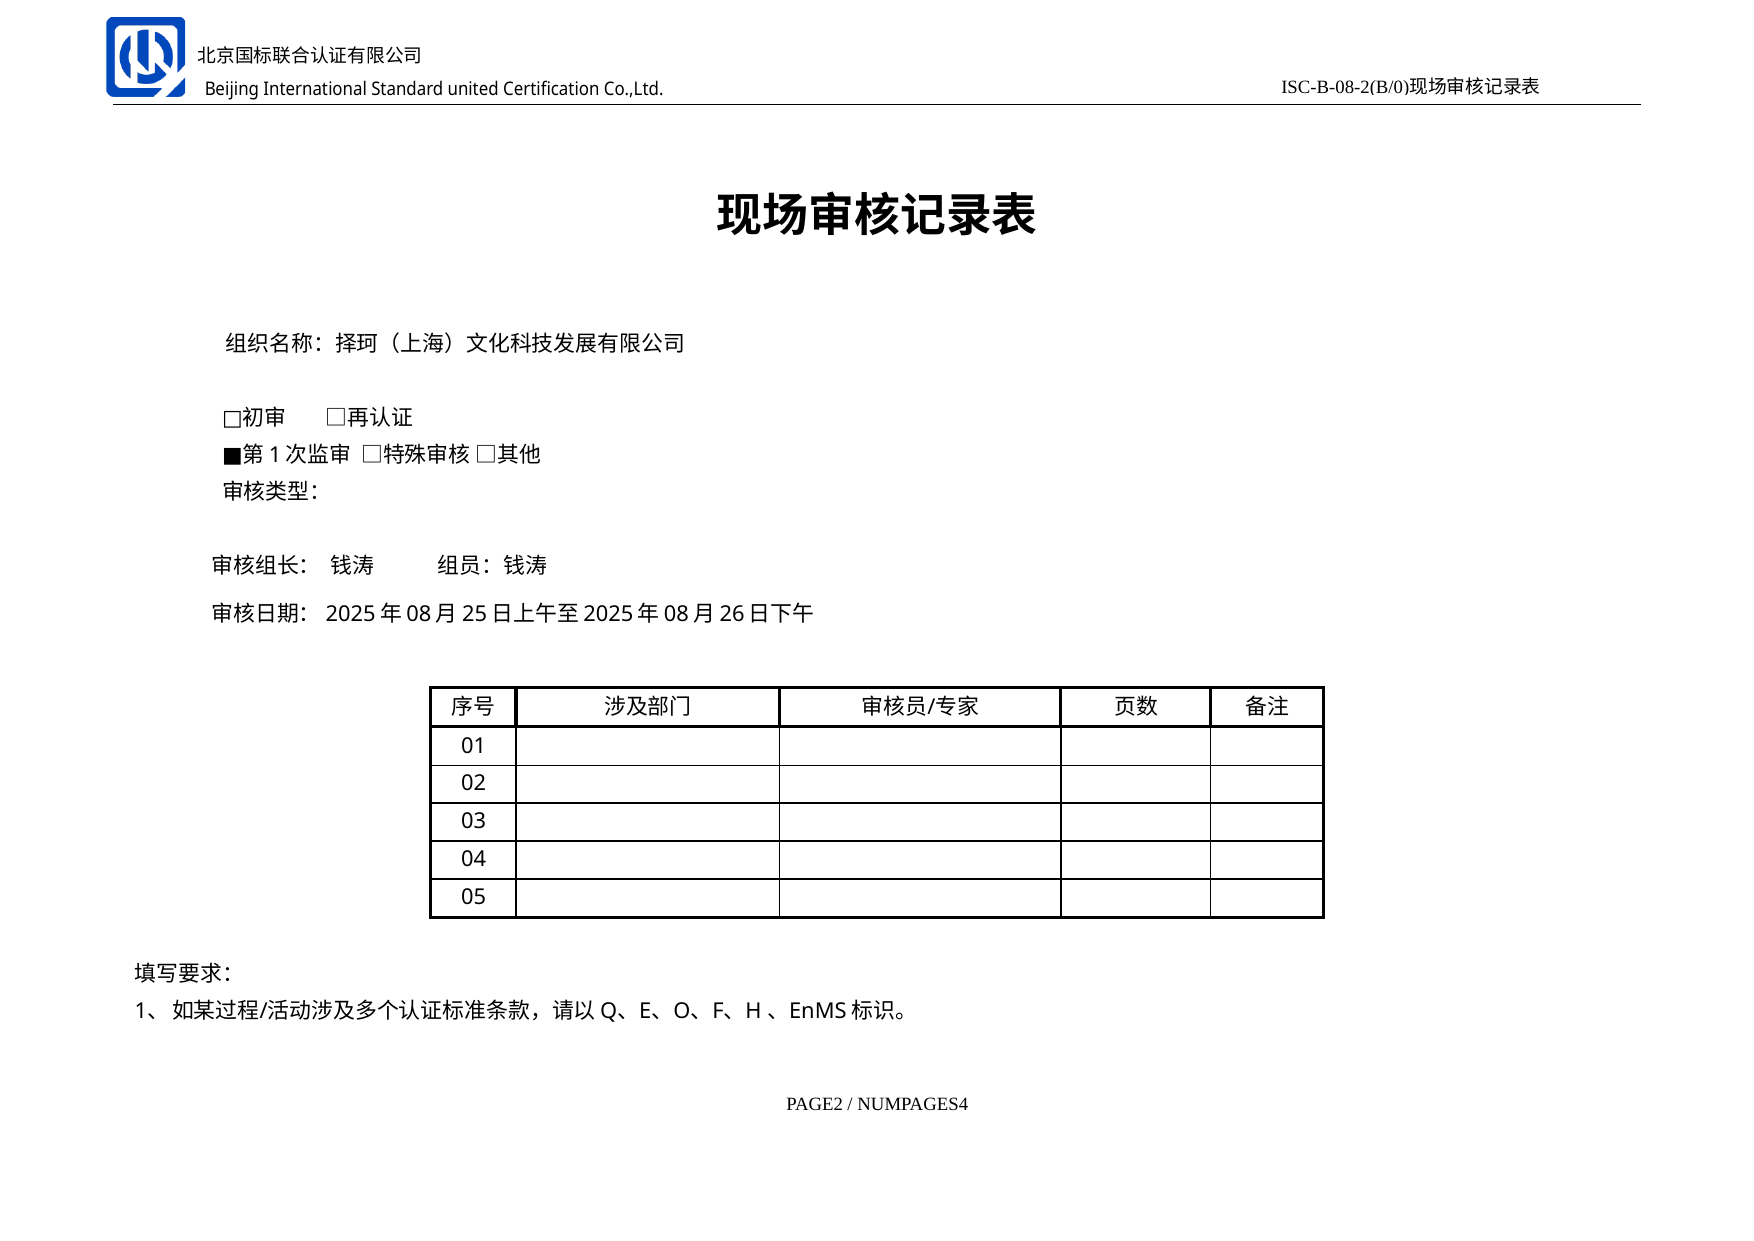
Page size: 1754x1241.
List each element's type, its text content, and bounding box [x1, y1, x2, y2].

table_cell [517, 804, 779, 840]
table_header 涉及部门 [518, 689, 778, 725]
text 审核组长： 钱涛 组员：钱涛 [112, 548, 1641, 580]
table_cell [780, 842, 1060, 878]
table_cell [517, 766, 779, 802]
table_cell [1062, 728, 1210, 764]
table_cell [1062, 880, 1210, 916]
table_cell [1062, 842, 1210, 878]
table_cell 01 [432, 728, 515, 764]
table_header 审核员/专家 [781, 689, 1059, 725]
text ■第1次监审 □特殊审核 □其他 [112, 436, 1641, 469]
table_cell [1211, 880, 1322, 916]
table_cell [780, 728, 1060, 764]
table_cell [517, 728, 779, 764]
list 如某过程/活动涉及多个认证标准条款，请以Q、E、O、F、H 、EnMS标识。 [134, 993, 1641, 1025]
text □初审 □再认证 [112, 399, 1641, 432]
table_header 序号 [432, 689, 514, 725]
text 组织名称：择珂（上海）文化科技发展有限公司 [112, 326, 1641, 358]
table_cell 03 [432, 804, 515, 840]
table_cell [780, 804, 1060, 840]
table_cell [517, 842, 779, 878]
text 审核类型： [112, 473, 1641, 506]
table_cell [780, 766, 1060, 802]
table_cell 05 [432, 880, 515, 916]
table_cell [1211, 728, 1322, 764]
table_cell [1211, 766, 1322, 802]
table_cell [1062, 804, 1210, 840]
table_cell [1062, 766, 1210, 802]
text 现场审核记录表 [112, 163, 1641, 261]
table_cell [1211, 804, 1322, 840]
table_cell 04 [432, 842, 515, 878]
picture [106, 17, 186, 97]
text 填写要求： [112, 956, 1641, 988]
table_cell [517, 880, 779, 916]
table_cell [1211, 842, 1322, 878]
table_cell 02 [432, 766, 515, 802]
table_header 页数 [1062, 689, 1209, 725]
table_cell [780, 880, 1060, 916]
table_header 备注 [1212, 689, 1322, 725]
text 审核日期： 2025年08月25日上午至2025年08月26日下午 [112, 596, 1641, 628]
